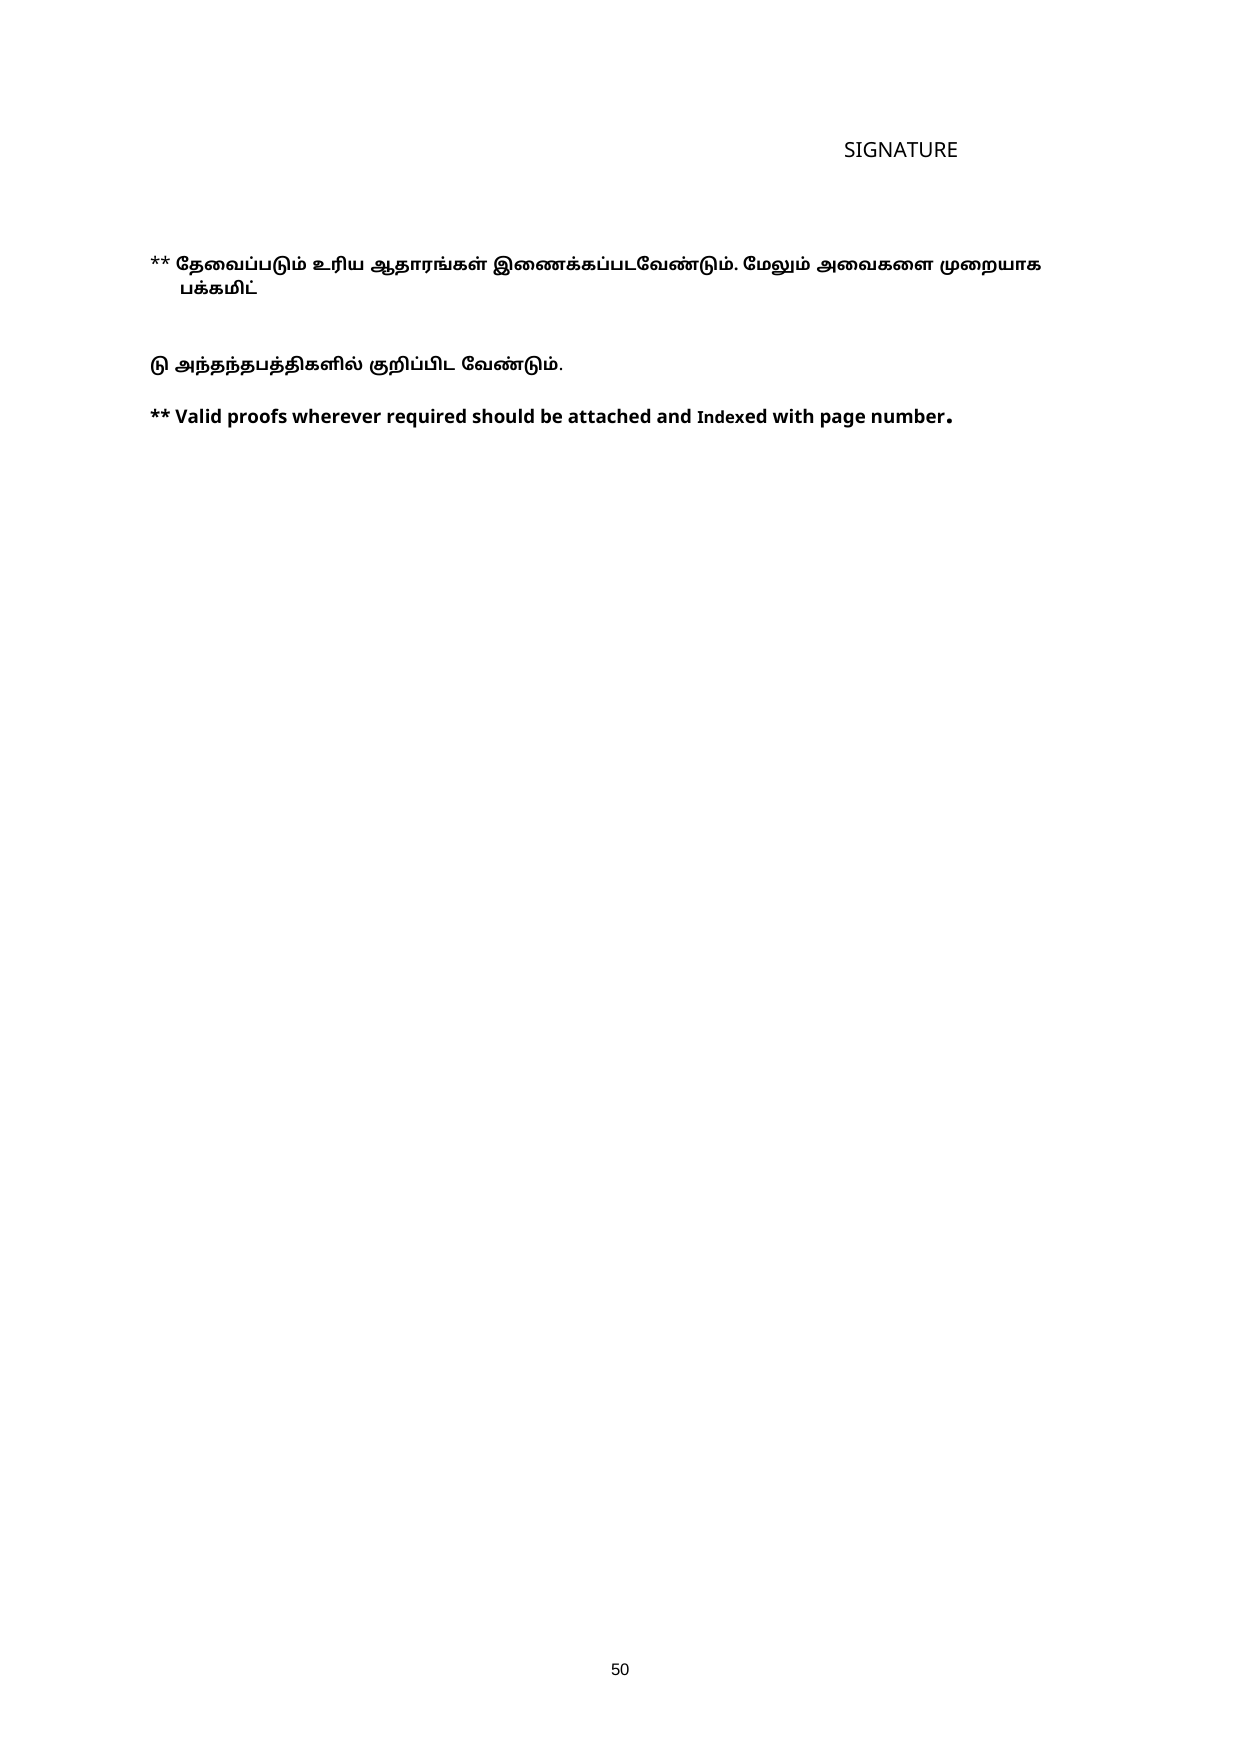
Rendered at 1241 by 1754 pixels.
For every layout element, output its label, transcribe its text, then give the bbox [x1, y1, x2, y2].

text ** Valid proofs wherever required should be attached and Indexed with page number. [150, 392, 1090, 432]
text SIGNATURE [844, 135, 1090, 163]
text ** தேவைப்படும் உரிய ஆதாரங்கள் இணைக்கப்படவேண்டும். மேலும் அவைகளை முறையாக பக்கமிட் [150, 250, 1090, 298]
text டு அந்தந்தபத்திகளில் குறிப்பிட வேண்டும். [150, 351, 1090, 376]
